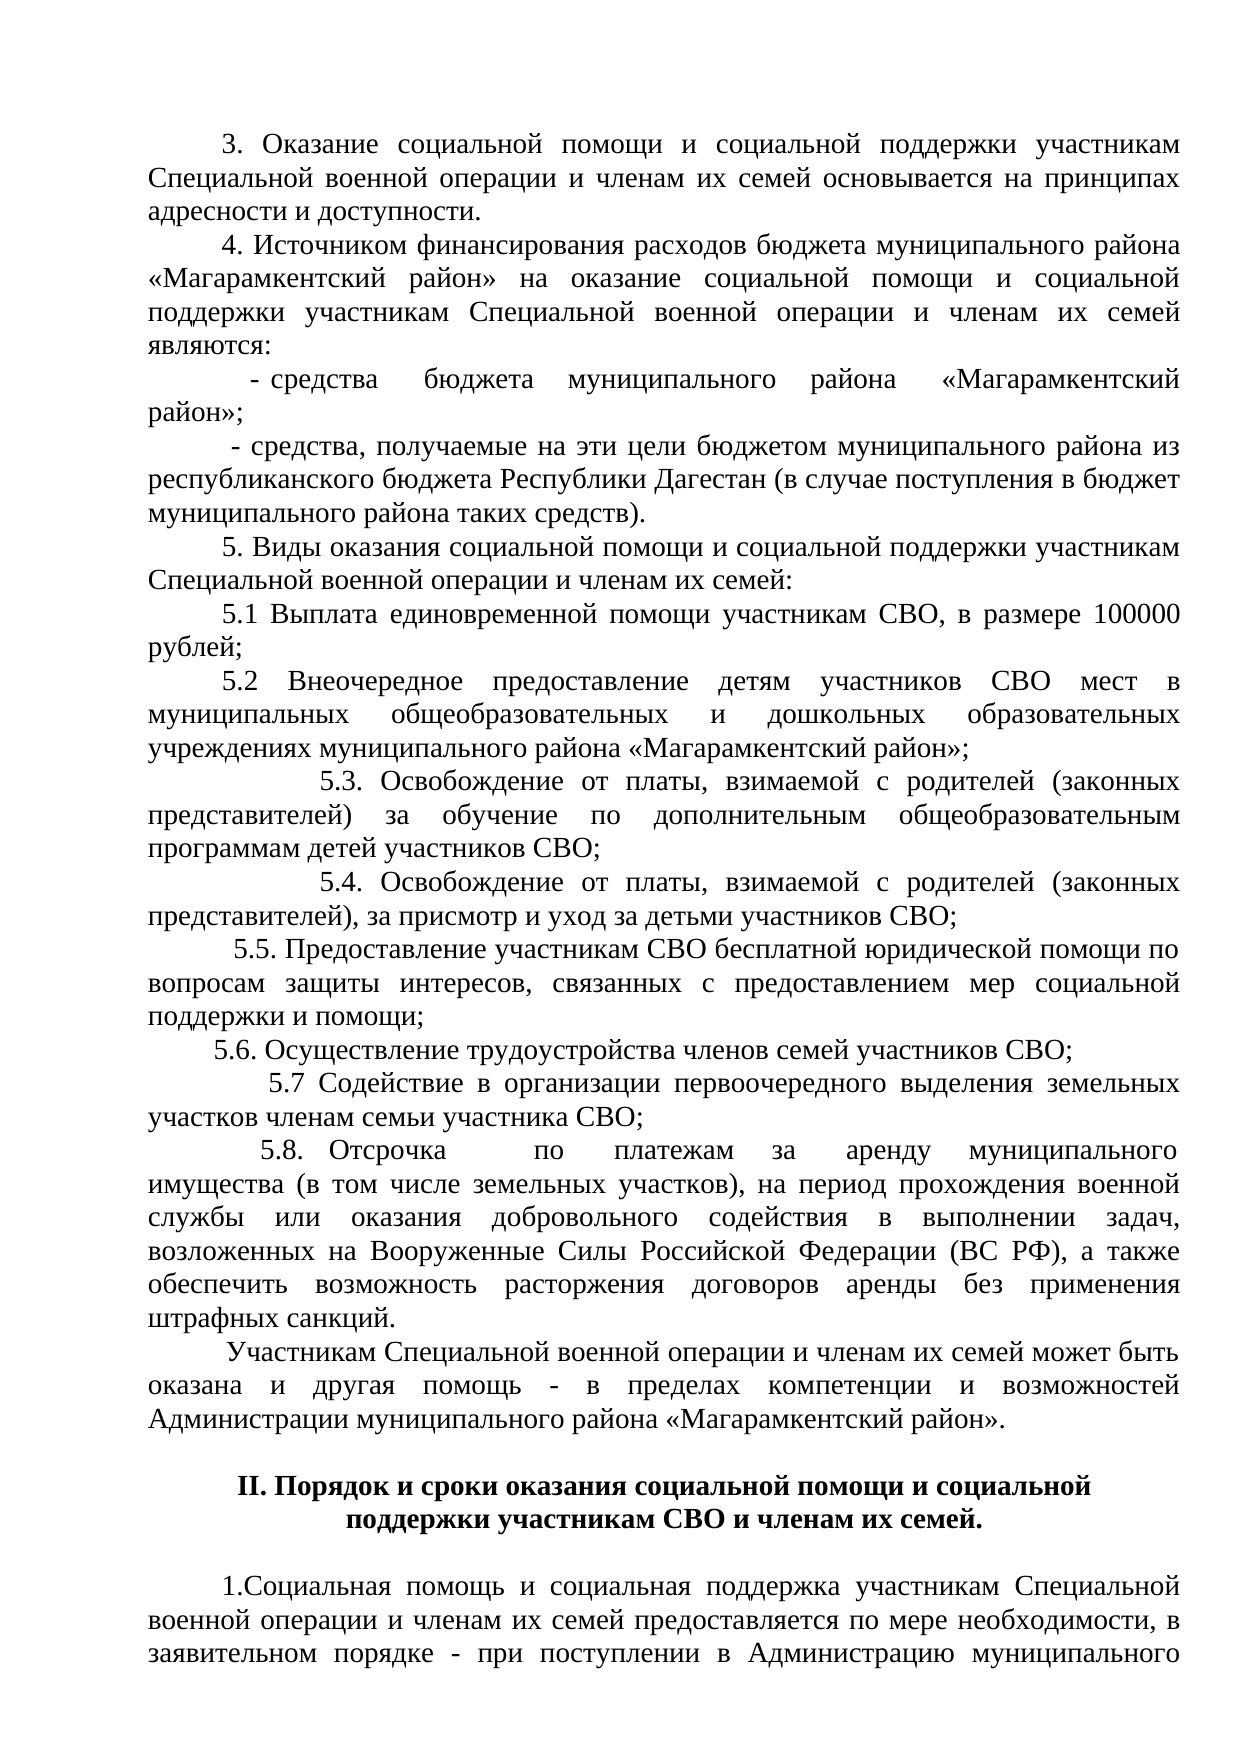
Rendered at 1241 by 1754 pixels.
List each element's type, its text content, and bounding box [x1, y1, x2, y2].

text - средства бюджета муниципального района «Магарамкентский район»; [148, 361, 1181, 428]
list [148, 1568, 1181, 1669]
list 5.2 Внеочередное предоставление детям участников СВО мест в муниципальных общеобразовательных и дошкольных образовательных учреждениях муниципального района «Магарамкентский район»; [148, 663, 1181, 763]
text 5.6. Осуществление трудоустройства членов семей участников СВО; [148, 1032, 1181, 1065]
list 3. Оказание социальной помощи и социальной поддержки участникам Специальной военной операции и членам их семей основывается на принципах адресности и доступности. [148, 126, 1181, 227]
text 5.8. Отсрочка по платежам за аренду муниципального имущества (в том числе земельных участков), на период прохождения военной службы или оказания добровольного содействия в выполнении задач, возложенных на Вооруженные Силы Российской Федерации (ВС РФ), а также обеспечить возможность расторжения договоров аренды без применения штрафных санкций. [148, 1132, 1181, 1334]
text 5.7 Содействие в организации первоочередного выделения земельных участков членам семьи участника СВО; [148, 1065, 1181, 1132]
list 5. Виды оказания социальной помощи и социальной поддержки участникам Специальной военной операции и членам их семей: [148, 529, 1181, 596]
text - средства, получаемые на эти цели бюджетом муниципального района из республиканского бюджета Республики Дагестан (в случае поступления в бюджет муниципального района таких средств). [148, 428, 1181, 529]
text II. Порядок и сроки оказания социальной помощи и социальной [148, 1468, 1181, 1501]
text 5.3. Освобождение от платы, взимаемой с родителей (законных представителей) за обучение по дополнительным общеобразовательным программам детей участников СВО; [148, 763, 1181, 864]
list 5.1 Выплата единовременной помощи участникам СВО, в размере 100000 рублей; [148, 596, 1181, 663]
text поддержки участникам СВО и членам их семей. [148, 1501, 1181, 1535]
list 4. Источником финансирования расходов бюджета муниципального района «Магарамкентский район» на оказание социальной помощи и социальной поддержки участникам Специальной военной операции и членам их семей являются: [148, 227, 1181, 361]
text 5.4. Освобождение от платы, взимаемой с родителей (законных представителей), за присмотр и уход за детьми участников СВО; [148, 864, 1181, 931]
text 5.5. Предоставление участникам СВО бесплатной юридической помощи по вопросам защиты интересов, связанных с предоставлением мер социальной поддержки и помощи; [148, 931, 1181, 1032]
text Участникам Специальной военной операции и членам их семей может быть оказана и другая помощь - в пределах компетенции и возможностей Администрации муниципального района «Магарамкентский район». [148, 1334, 1181, 1434]
